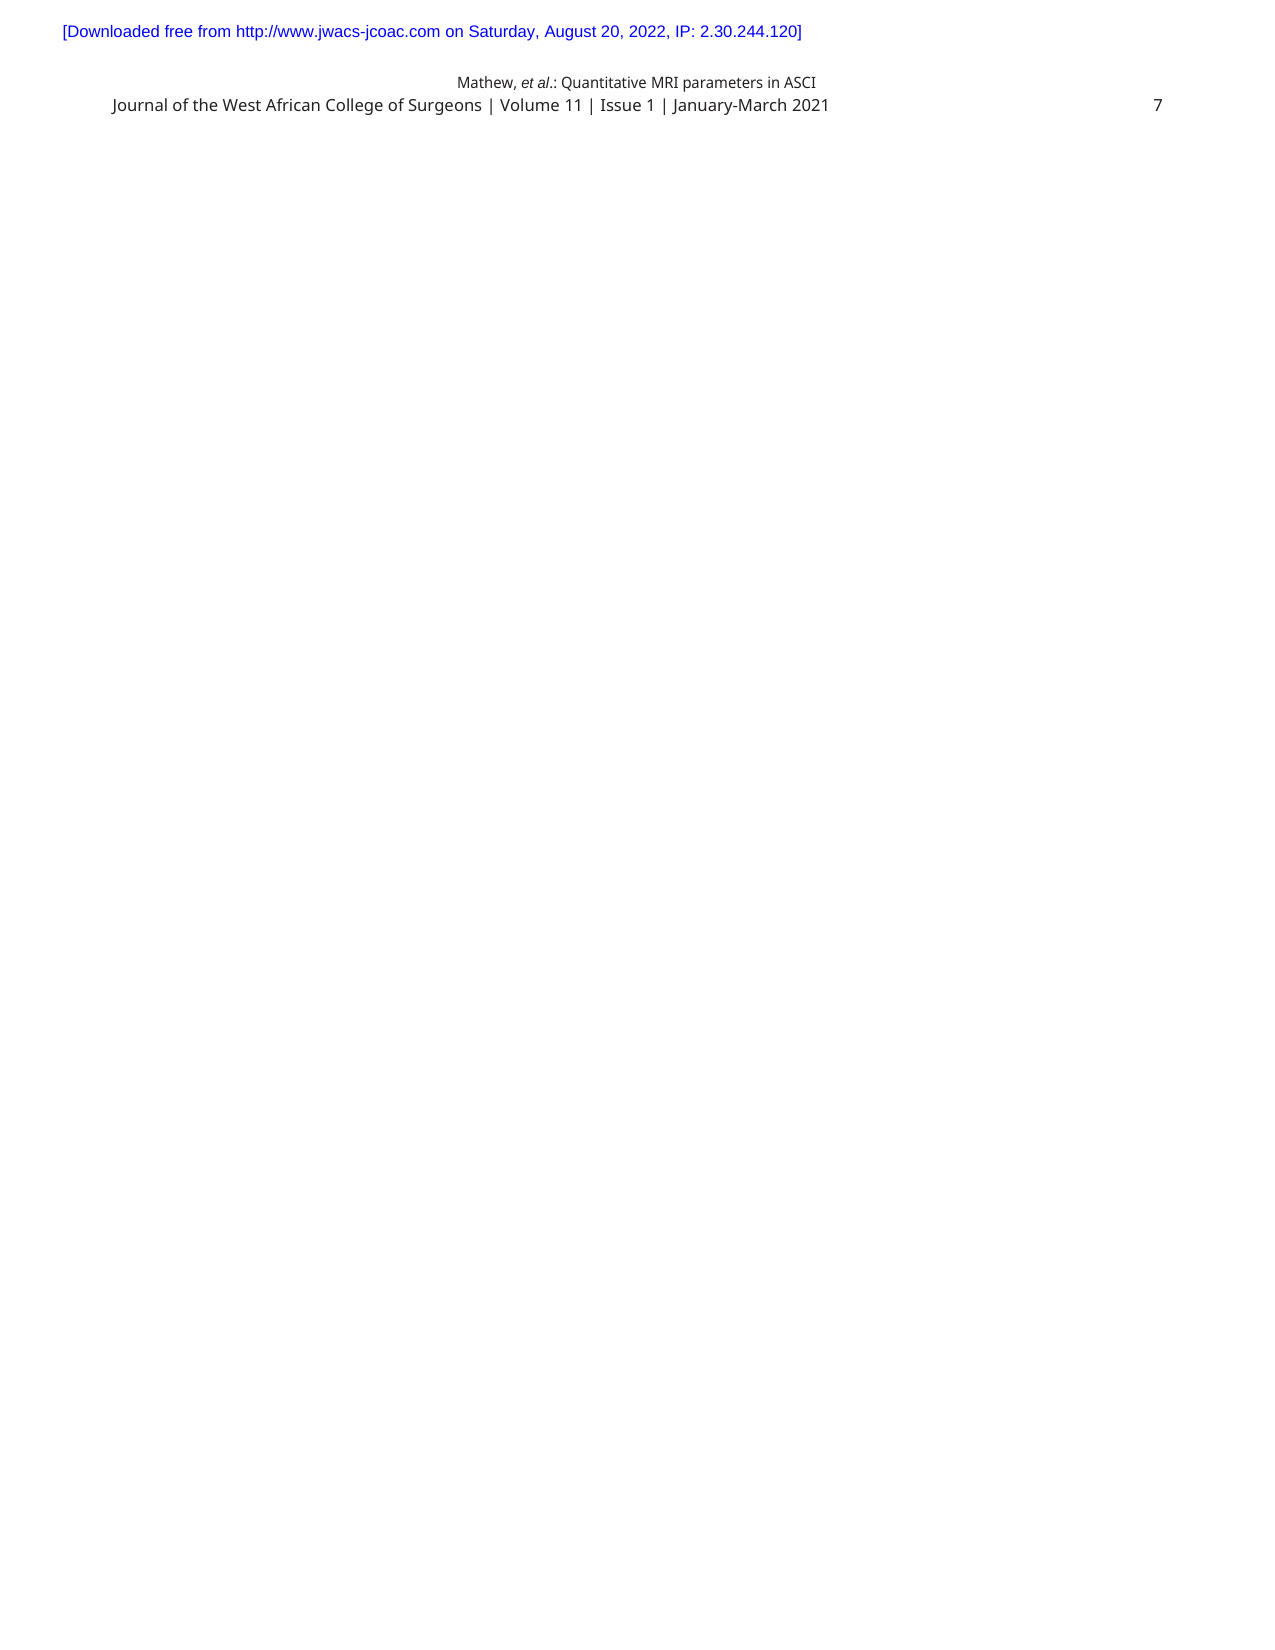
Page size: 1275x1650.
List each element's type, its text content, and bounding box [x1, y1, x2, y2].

text Journal of the West African College of Surgeons | Volume 11 | Issue 1 | January-March 2021 7 [112, 94, 1175, 116]
